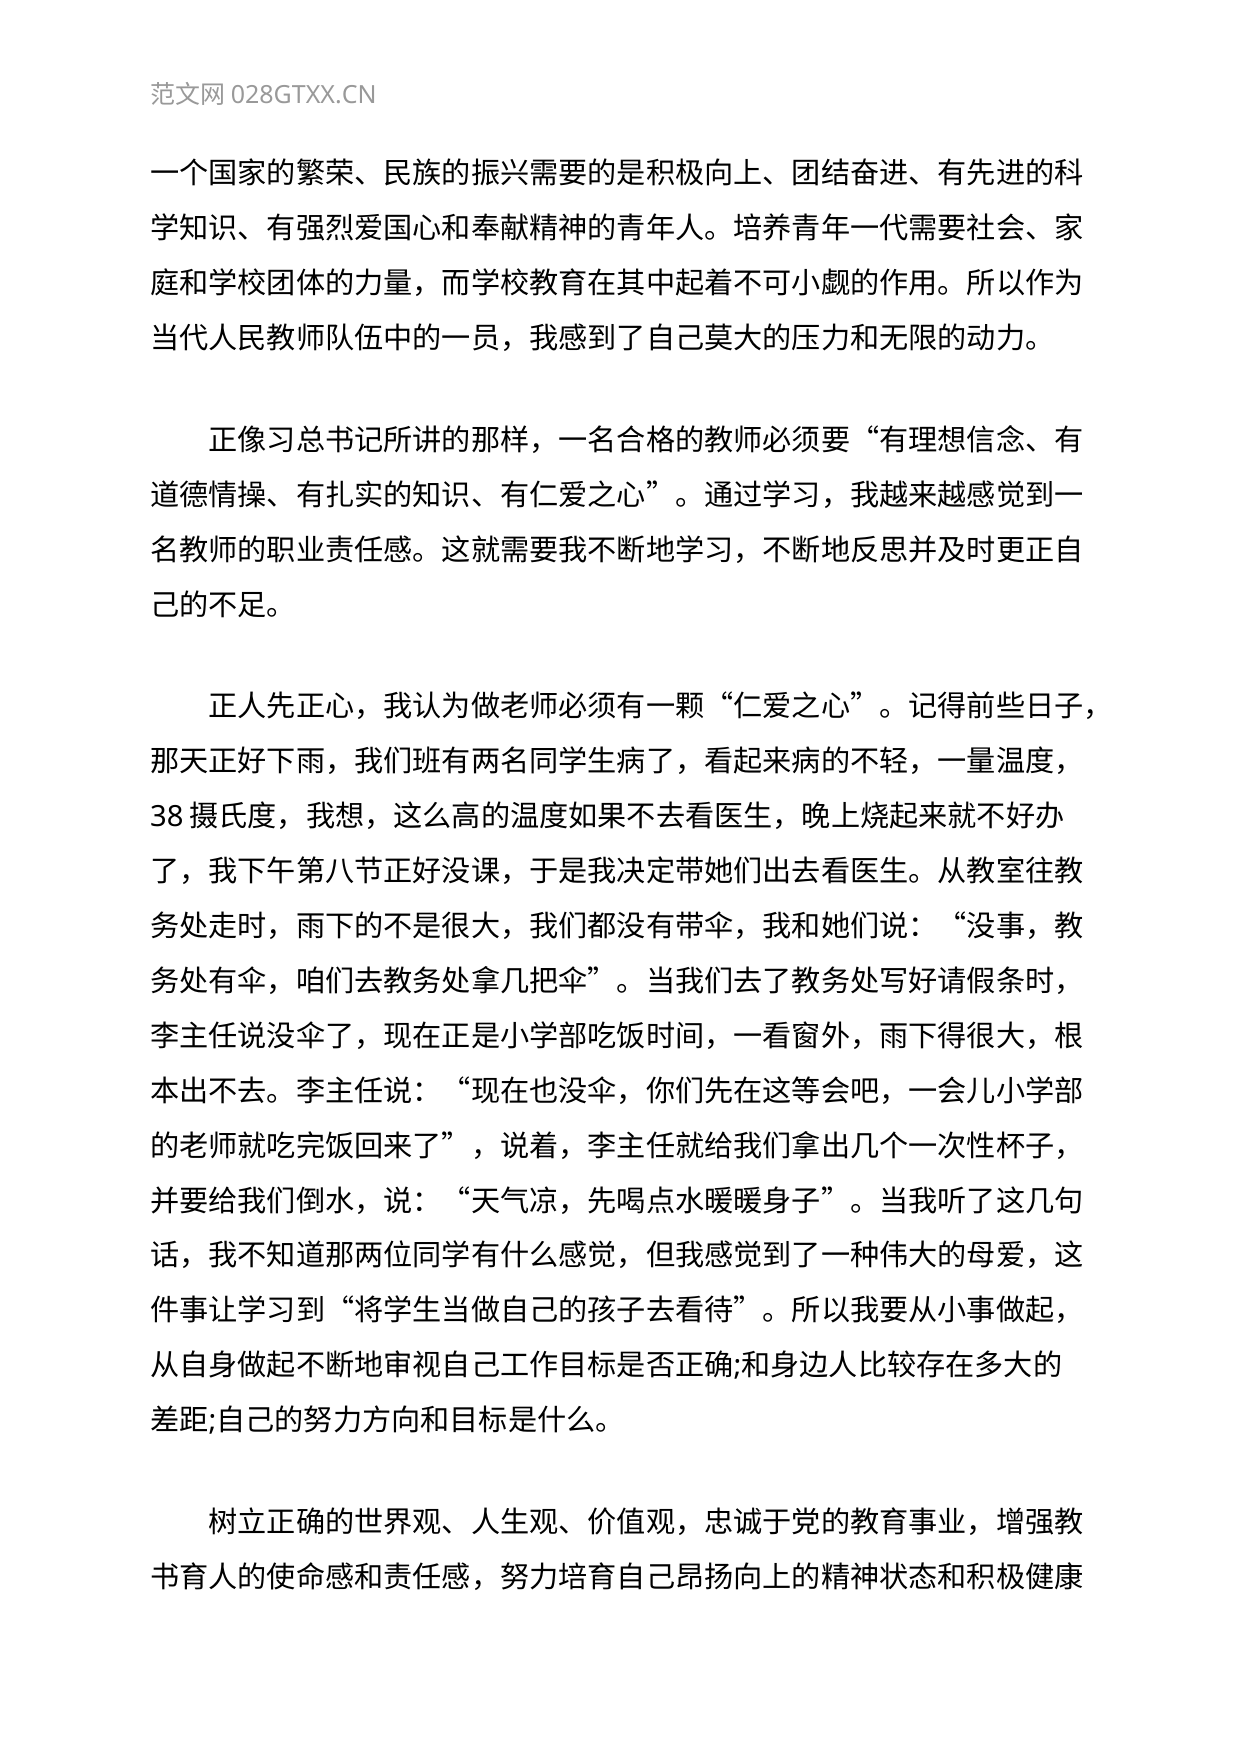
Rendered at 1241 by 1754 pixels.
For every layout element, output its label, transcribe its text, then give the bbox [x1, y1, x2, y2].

text 正人先正心，我认为做老师必须有一颗“仁爱之心”。记得前些日子，那天正好下雨，我们班有两名同学生病了，看起来病的不轻，一量温度，38摄氏度，我想，这么高的温度如果不去看医生，晚上烧起来就不好办了，我下午第八节正好没课，于是我决定带她们出去看医生。从教室往教务处走时，雨下的不是很大，我们都没有带伞，我和她们说：“没事，教务处有伞，咱们去教务处拿几把伞”。当我们去了教务处写好请假条时，李主任说没伞了，现在正是小学部吃饭时间，一看窗外，雨下得很大，根本出不去。李主任说：“现在也没伞，你们先在这等会吧，一会儿小学部的老师就吃完饭回来了”，说着，李主任就给我们拿出几个一次性杯子，并要给我们倒水，说：“天气凉，先喝点水暖暖身子”。当我听了这几句话，我不知道那两位同学有什么感觉，但我感觉到了一种伟大的母爱，这件事让学习到“将学生当做自己的孩子去看待”。所以我要从小事做起，从自身做起不断地审视自己工作目标是否正确;和身边人比较存在多大的差距;自己的努力方向和目标是什么。 [150, 683, 1090, 1439]
text 正像习总书记所讲的那样，一名合格的教师必须要“有理想信念、有道德情操、有扎实的知识、有仁爱之心”。通过学习，我越来越感觉到一名教师的职业责任感。这就需要我不断地学习，不断地反思并及时更正自己的不足。 [150, 416, 1090, 623]
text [150, 150, 1090, 357]
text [150, 1499, 1090, 1596]
